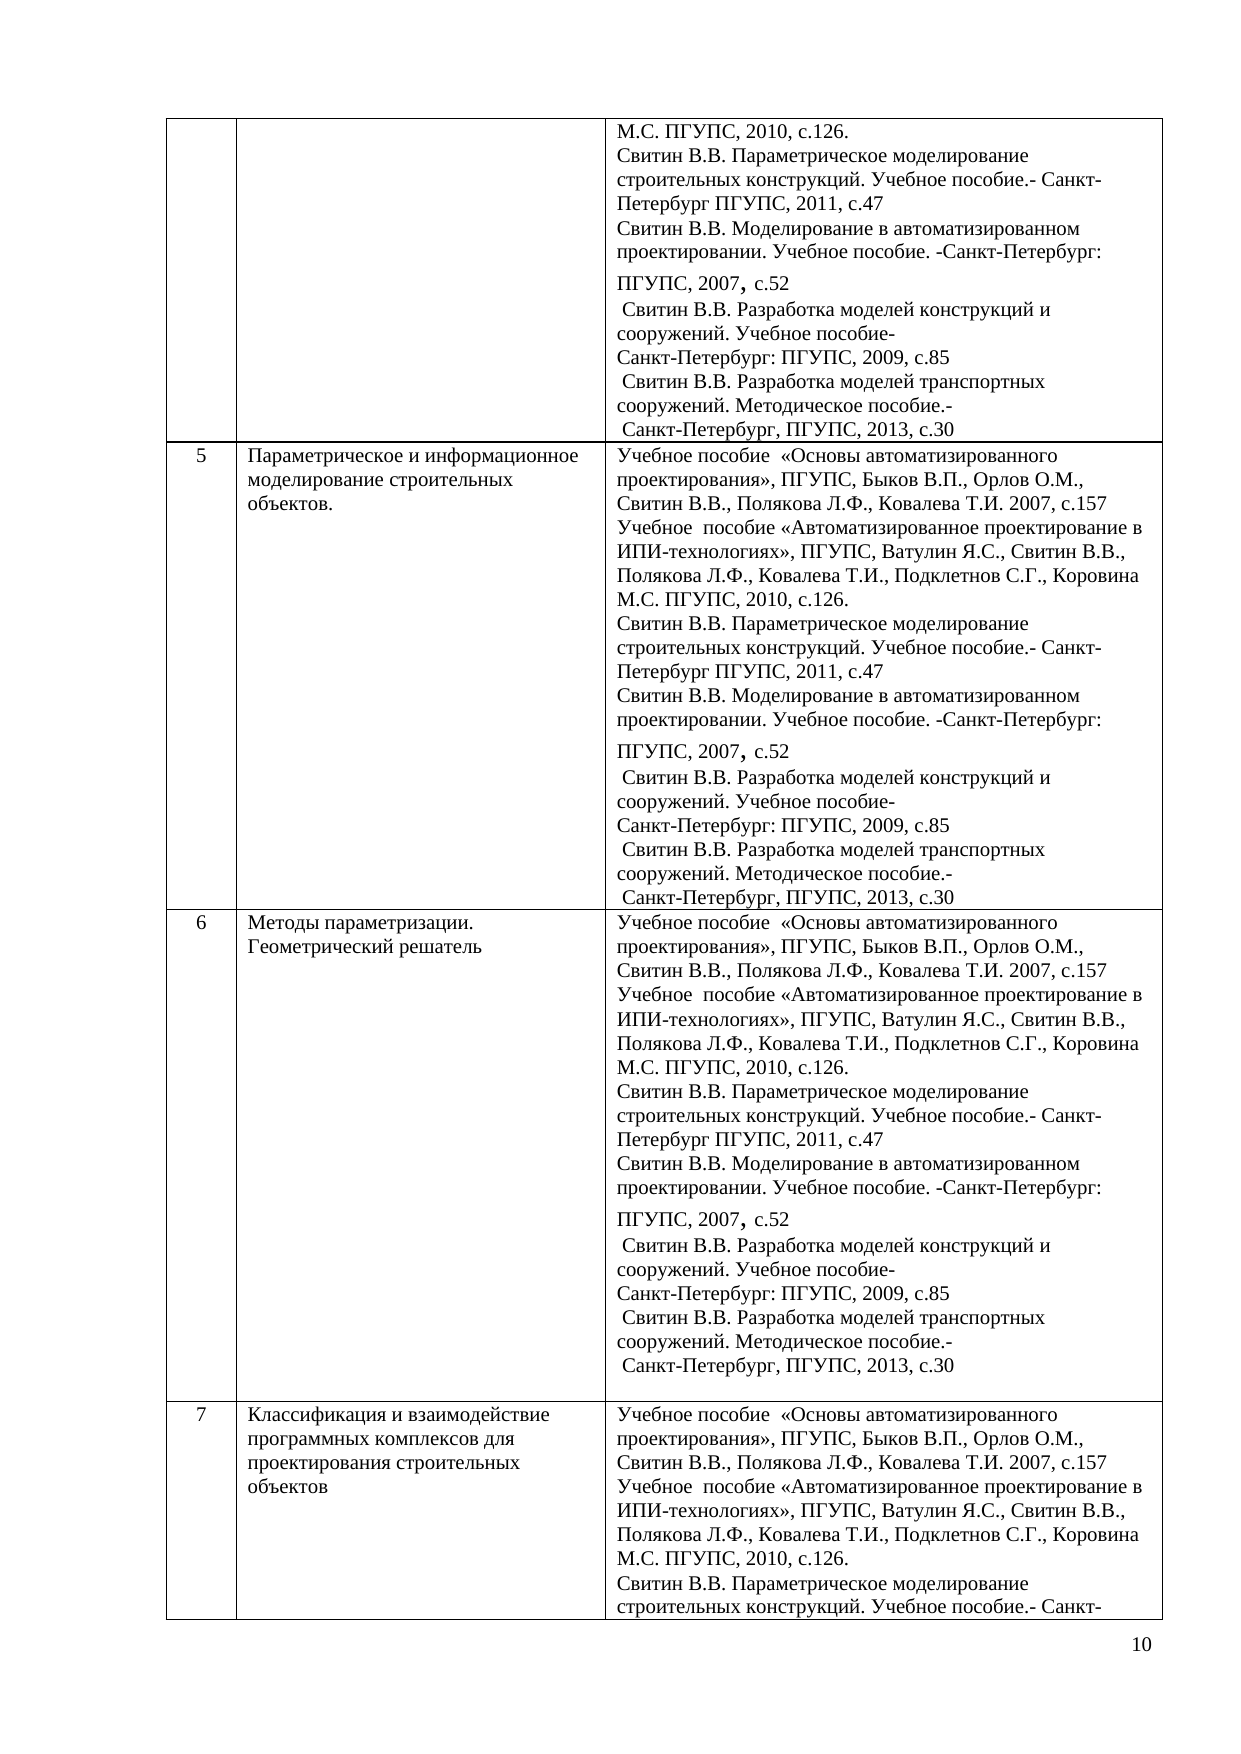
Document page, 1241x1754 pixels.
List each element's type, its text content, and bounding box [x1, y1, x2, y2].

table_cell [237, 1402, 605, 1618]
table_cell Методы параметризации. Геометрический решатель [237, 910, 605, 1401]
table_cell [606, 1402, 1162, 1618]
table_cell Параметрическое и информационное моделирование строительных объектов. [237, 443, 605, 909]
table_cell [606, 119, 1162, 441]
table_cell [237, 119, 605, 441]
table_cell 5 [167, 443, 236, 909]
table_cell 4 [167, 119, 236, 441]
table_cell 6 [167, 910, 236, 1401]
table_cell 7 [167, 1402, 236, 1618]
